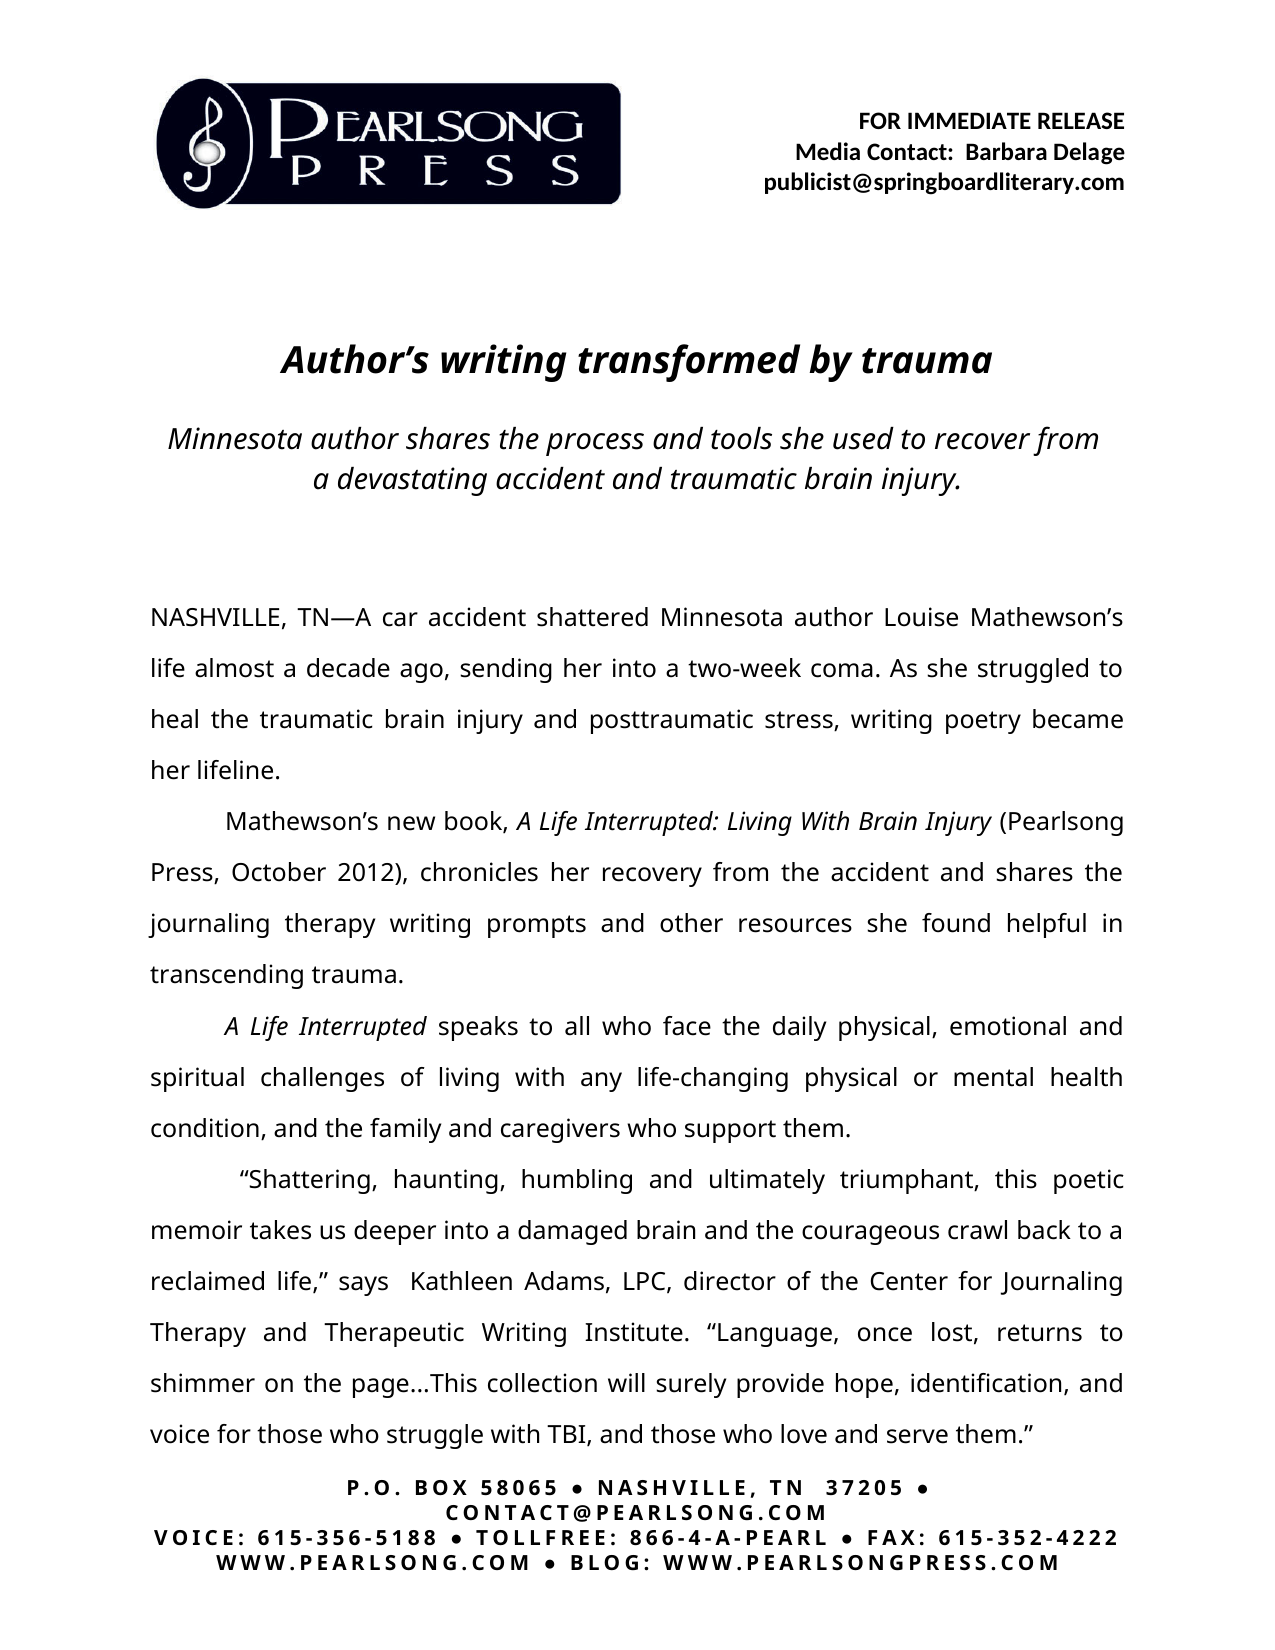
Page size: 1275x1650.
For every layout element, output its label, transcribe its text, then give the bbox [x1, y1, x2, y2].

text Mathewson’s new book, A Life Interrupted: Living With Brain Injury (Pearlsong Press, October 2012), chronicles her recovery from the accident and shares the journaling therapy writing prompts and other resources she found helpful in transcending trauma. [150, 804, 1125, 991]
text “Shattering, haunting, humbling and ultimately triumphant, this poetic memoir takes us deeper into a damaged brain and the courageous crawl back to a reclaimed life,” says Kathleen Adams, LPC, director of the Center for Journaling Therapy and Therapeutic Writing Institute. “Language, once lost, returns to shimmer on the page...This collection will surely provide hope, identification, and voice for those who struggle with TBI, and those who love and serve them.” [150, 1161, 1125, 1451]
picture [153, 75, 649, 211]
text A Life Interrupted speaks to all who face the daily physical, emotional and spiritual challenges of living with any life-changing physical or mental health condition, and the family and caregivers who support them. [150, 1008, 1125, 1144]
text Minnesota author shares the process and tools she used to recover from a devastating accident and traumatic brain injury. [150, 418, 1125, 498]
text Author’s writing transformed by trauma [150, 333, 1125, 384]
text NASHVILLE, TN—A car accident shattered Minnesota author Louise Mathewson’s life almost a decade ago, sending her into a two-week coma. As she struggled to heal the traumatic brain injury and posttraumatic stress, writing poetry became her lifeline. [150, 600, 1125, 787]
